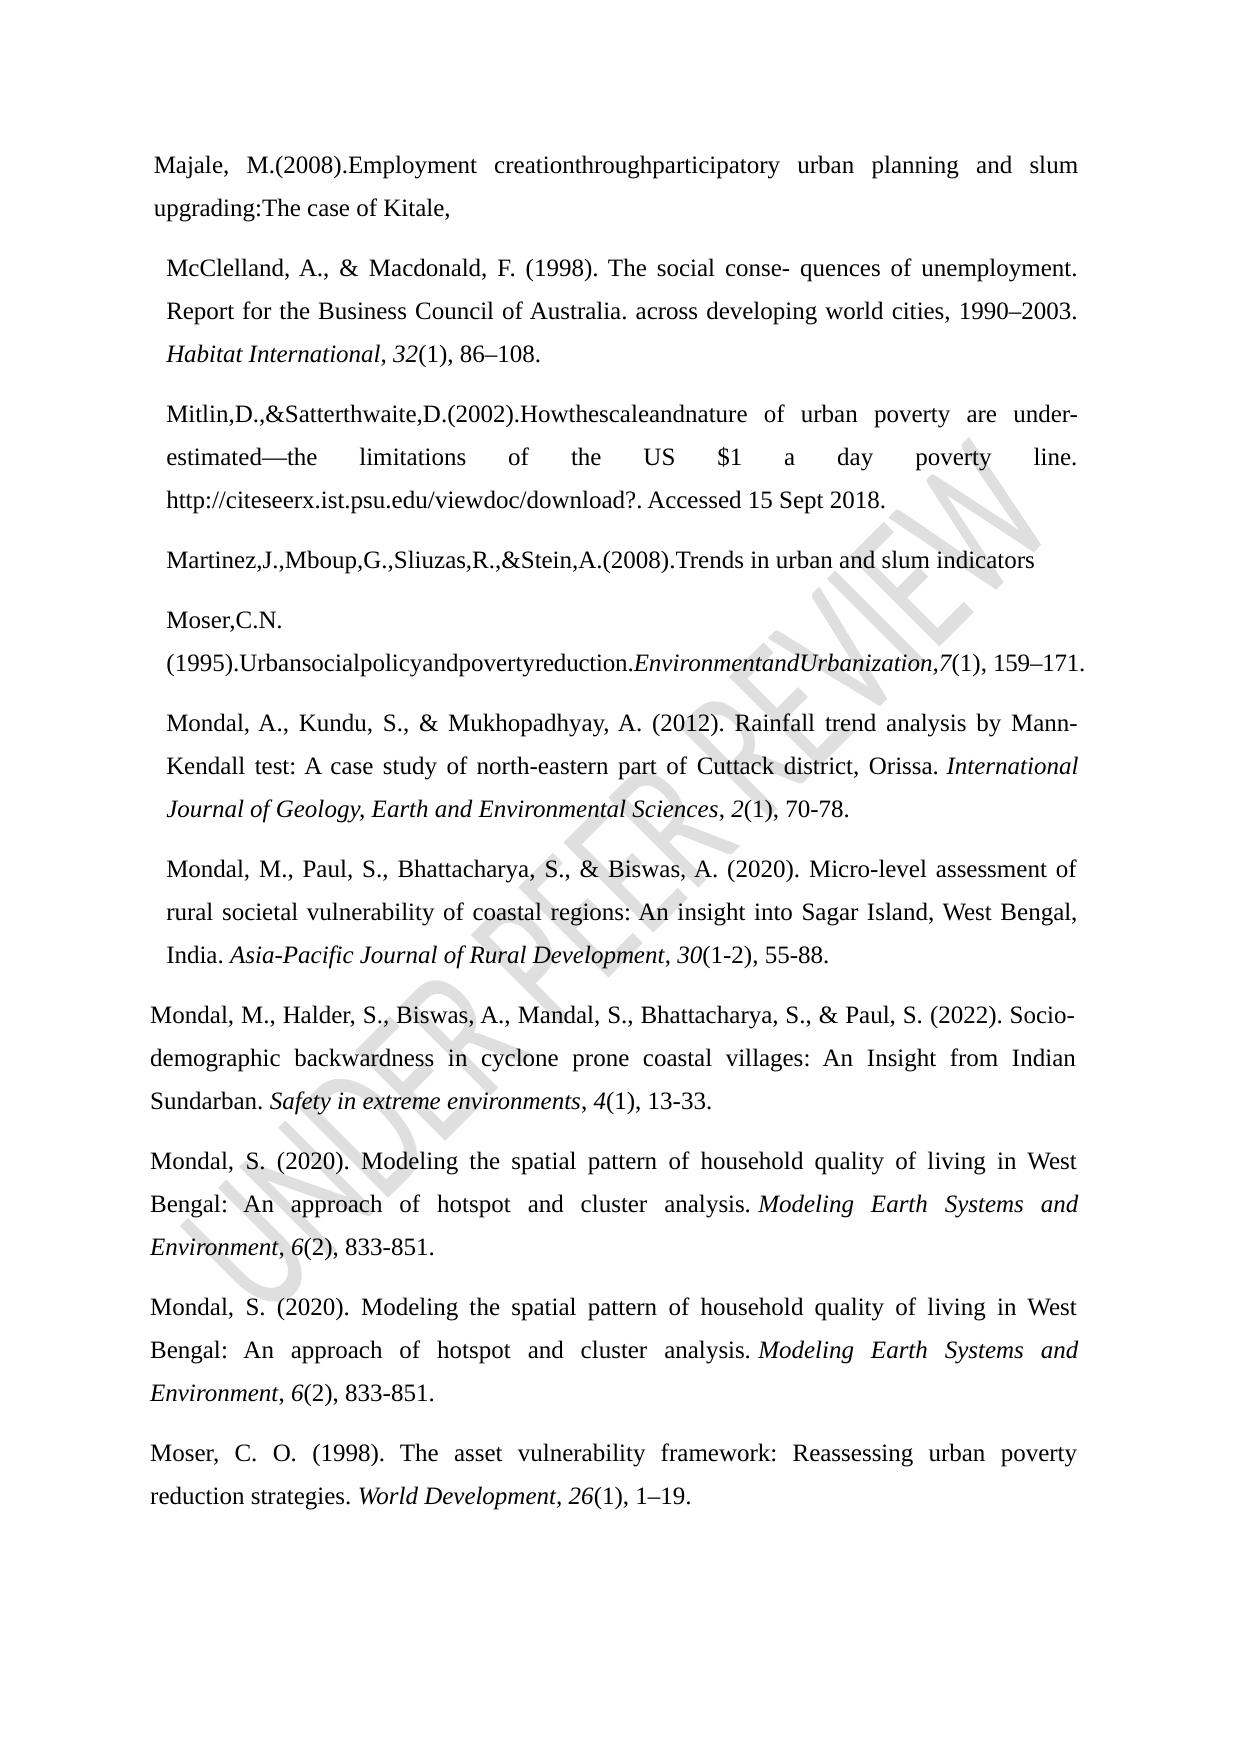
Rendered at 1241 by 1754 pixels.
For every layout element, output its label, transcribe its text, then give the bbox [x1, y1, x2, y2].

text Mondal, M., Paul, S., Bhattacharya, S., & Biswas, A. (2020). Micro-level assessment of rural societal vulnerability of coastal regions: An insight into Sagar Island, West Bengal, India. Asia-Pacific Journal of Rural Development, 30(1-2), 55-88. [166, 854, 1078, 969]
text Moser,C.N.(1995).Urbansocialpolicyandpovertyreduction.EnvironmentandUrbanization,7(1), 159–171. [166, 605, 1090, 677]
text Majale, M.(2008).Employment creationthroughparticipatory urban planning and slum upgrading:The case of Kitale, [153, 150, 1078, 222]
text Mondal, S. (2020). Modeling the spatial pattern of household quality of living in West Bengal: An approach of hotspot and cluster analysis. Modeling Earth Systems and Environment, 6(2), 833-851. [150, 1292, 1078, 1407]
text Mondal, M., Halder, S., Biswas, A., Mandal, S., Bhattacharya, S., & Paul, S. (2022). Socio-demographic backwardness in cyclone prone coastal villages: An Insight from Indian Sundarban. Safety in extreme environments, 4(1), 13-33. [150, 1000, 1077, 1115]
text McClelland, A., & Macdonald, F. (1998). The social conse- quences of unemployment. Report for the Business Council of Australia. across developing world cities, 1990–2003. Habitat International, 32(1), 86–108. [166, 253, 1078, 368]
text Mondal, A., Kundu, S., & Mukhopadhyay, A. (2012). Rainfall trend analysis by Mann-Kendall test: A case study of north-eastern part of Cuttack district, Orissa. International Journal of Geology, Earth and Environmental Sciences, 2(1), 70-78. [166, 708, 1078, 823]
text Mitlin,D.,&Satterthwaite,D.(2002).Howthescaleandnature of urban poverty are under-estimated—the limitations of the US $1 a day poverty line. http://citeseerx.ist.psu.edu/viewdoc/download?. Accessed 15 Sept 2018. [166, 399, 1078, 514]
text Moser, C. O. (1998). The asset vulnerability framework: Reassessing urban poverty reduction strategies. World Development, 26(1), 1–19. [150, 1438, 1078, 1510]
text Mondal, S. (2020). Modeling the spatial pattern of household quality of living in West Bengal: An approach of hotspot and cluster analysis. Modeling Earth Systems and Environment, 6(2), 833-851. [150, 1146, 1078, 1261]
text Martinez,J.,Mboup,G.,Sliuzas,R.,&Stein,A.(2008).Trends in urban and slum indicators [166, 545, 1078, 574]
